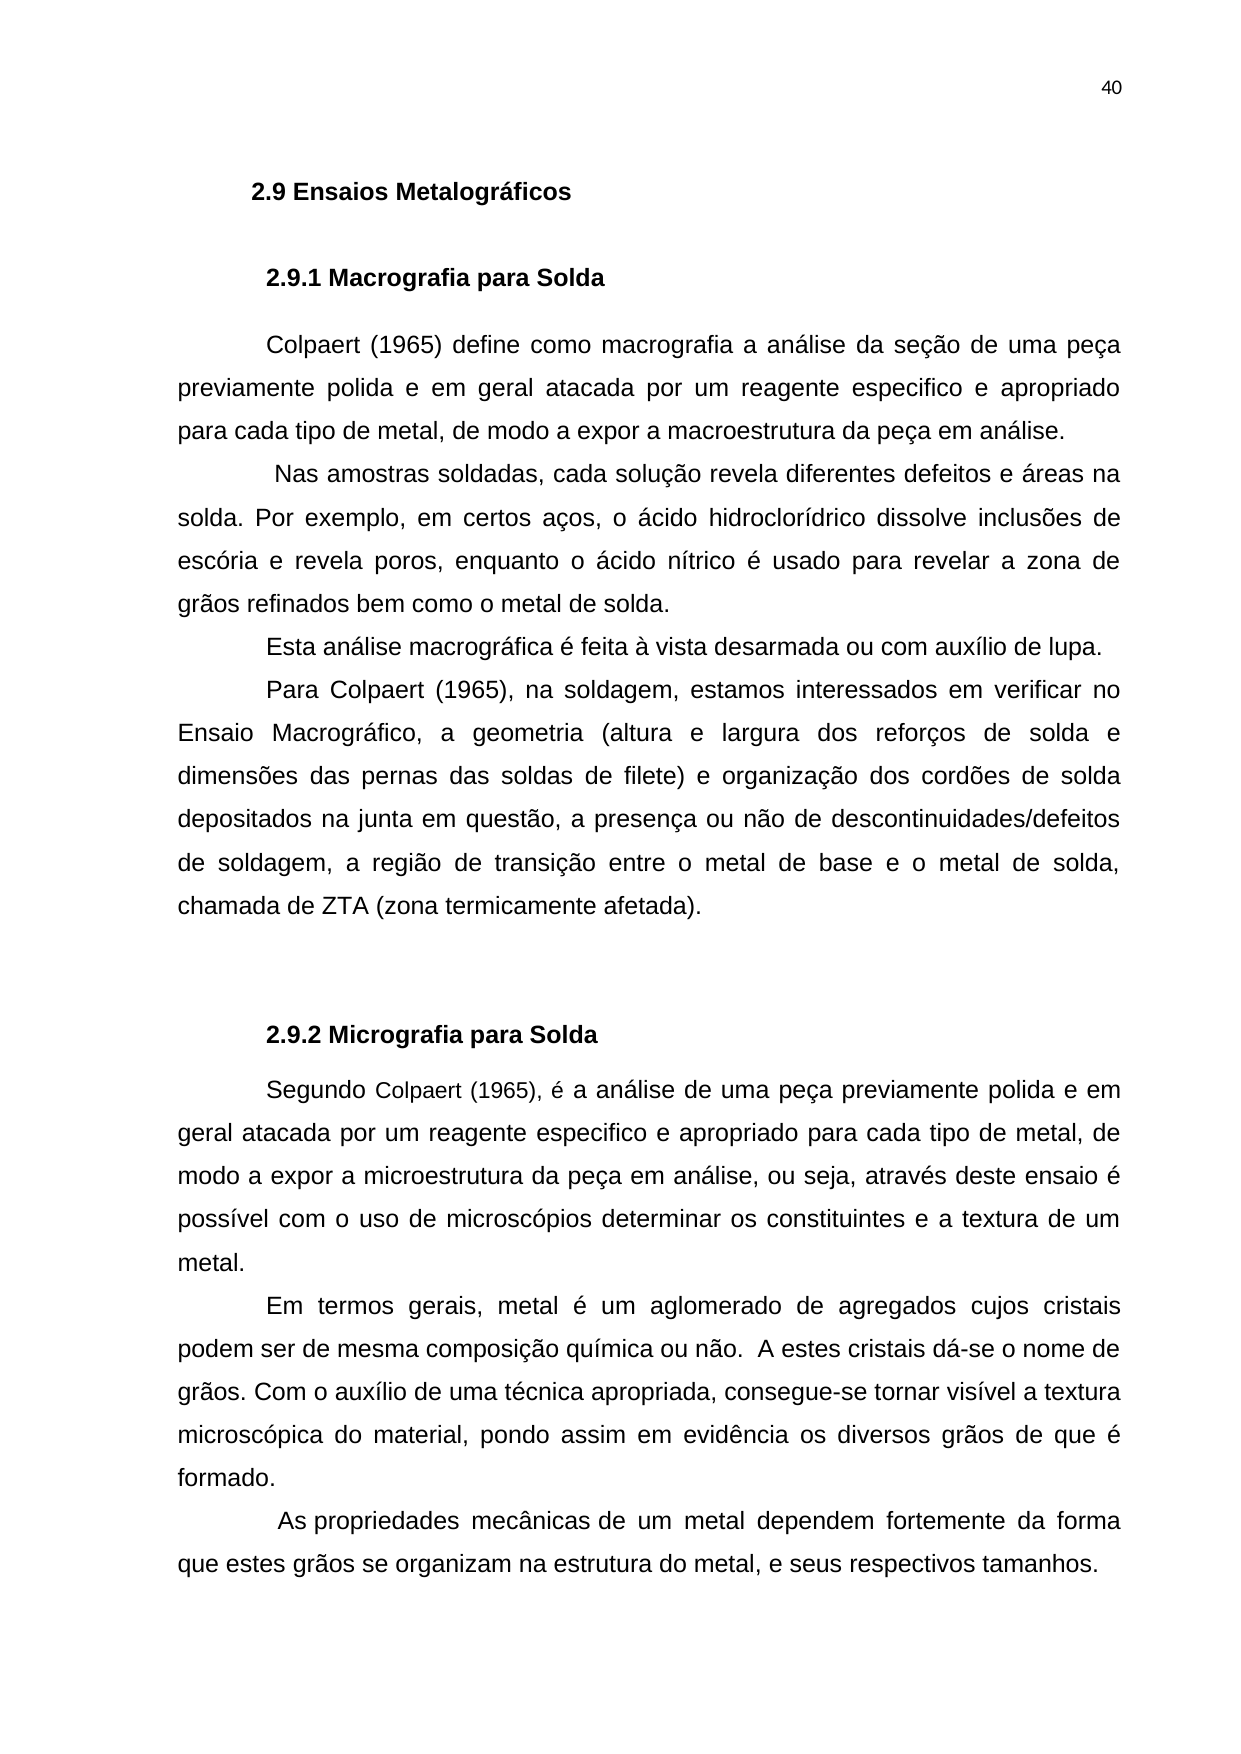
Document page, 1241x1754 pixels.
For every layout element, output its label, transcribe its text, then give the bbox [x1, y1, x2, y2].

text Em termos gerais, metal é um aglomerado de agregados cujos cristais podem ser de mesma composição química ou não. A estes cristais dá-se o nome de grãos. Com o auxílio de uma técnica apropriada, consegue-se tornar visível a textura microscópica do material, pondo assim em evidência os diversos grãos de que é formado. [177, 1291, 1122, 1492]
text 2.9 Ensaios Metalográficos [177, 177, 1036, 206]
text Colpaert (1965) define como macrografia a análise da seção de uma peça previamente polida e em geral atacada por um reagente especifico e apropriado para cada tipo de metal, de modo a expor a macroestrutura da peça em análise. [177, 330, 1122, 445]
text Esta análise macrográfica é feita à vista desarmada ou com auxílio de lupa. [177, 632, 1122, 661]
text Segundo Colpaert (1965), é a análise de uma peça previamente polida e em geral atacada por um reagente especifico e apropriado para cada tipo de metal, de modo a expor a microestrutura da peça em análise, ou seja, através deste ensaio é possível com o uso de microscópios determinar os constituintes e a textura de um metal. [177, 1075, 1122, 1276]
text 2.9.2 Micrografia para Solda [177, 1020, 1122, 1049]
text Para Colpaert (1965), na soldagem, estamos interessados em verificar no Ensaio Macrográfico, a geometria (altura e largura dos reforços de solda e dimensões das pernas das soldas de filete) e organização dos cordões de solda depositados na junta em questão, a presença ou não de descontinuidades/defeitos de soldagem, a região de transição entre o metal de base e o metal de solda, chamada de ZTA (zona termicamente afetada). [177, 675, 1122, 919]
text As propriedades mecânicas de um metal dependem fortemente da forma que estes grãos se organizam na estrutura do metal, e seus respectivos tamanhos. [177, 1506, 1122, 1578]
text Nas amostras soldadas, cada solução revela diferentes defeitos e áreas na solda. Por exemplo, em certos aços, o ácido hidroclorídrico dissolve inclusões de escória e revela poros, enquanto o ácido nítrico é usado para revelar a zona de grãos refinados bem como o metal de solda. [177, 459, 1122, 617]
text 2.9.1 Macrografia para Solda [177, 263, 1036, 292]
